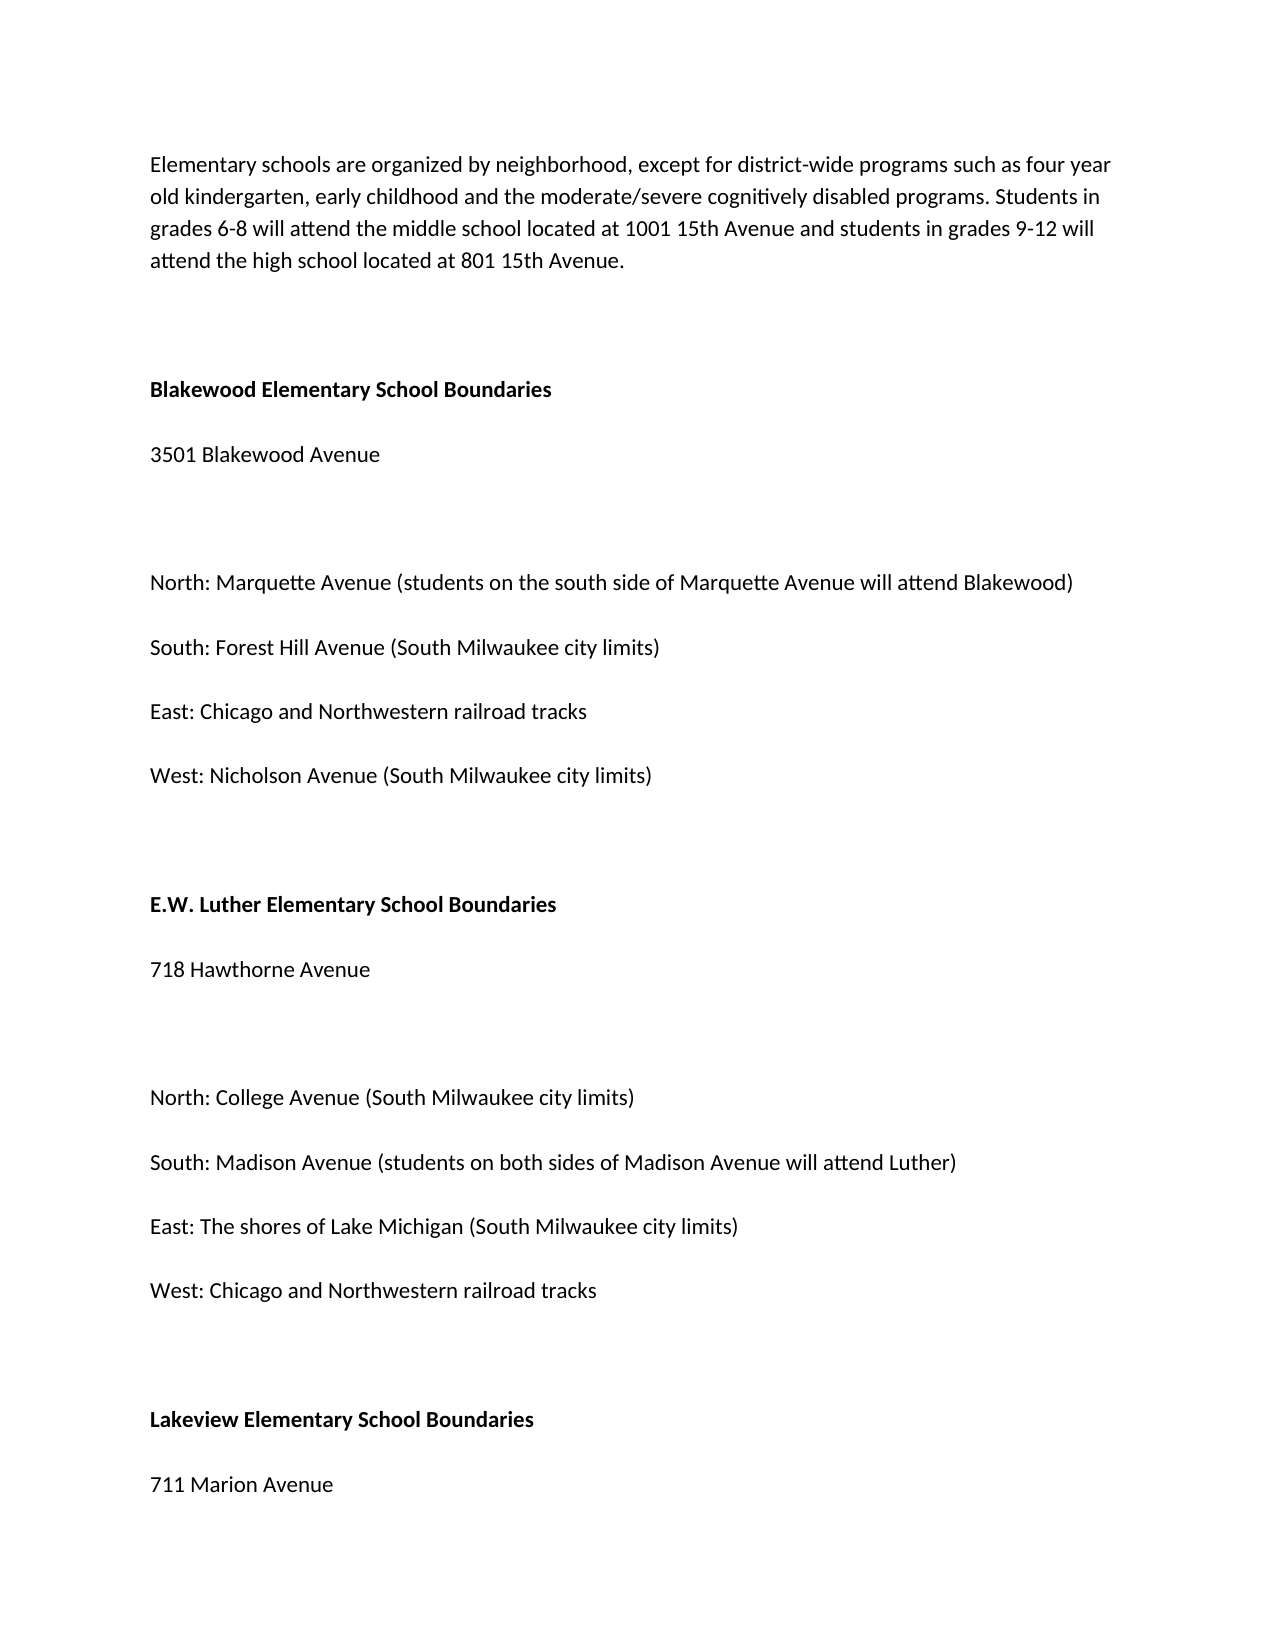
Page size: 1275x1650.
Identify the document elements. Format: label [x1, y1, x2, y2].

text [150, 150, 1125, 1498]
